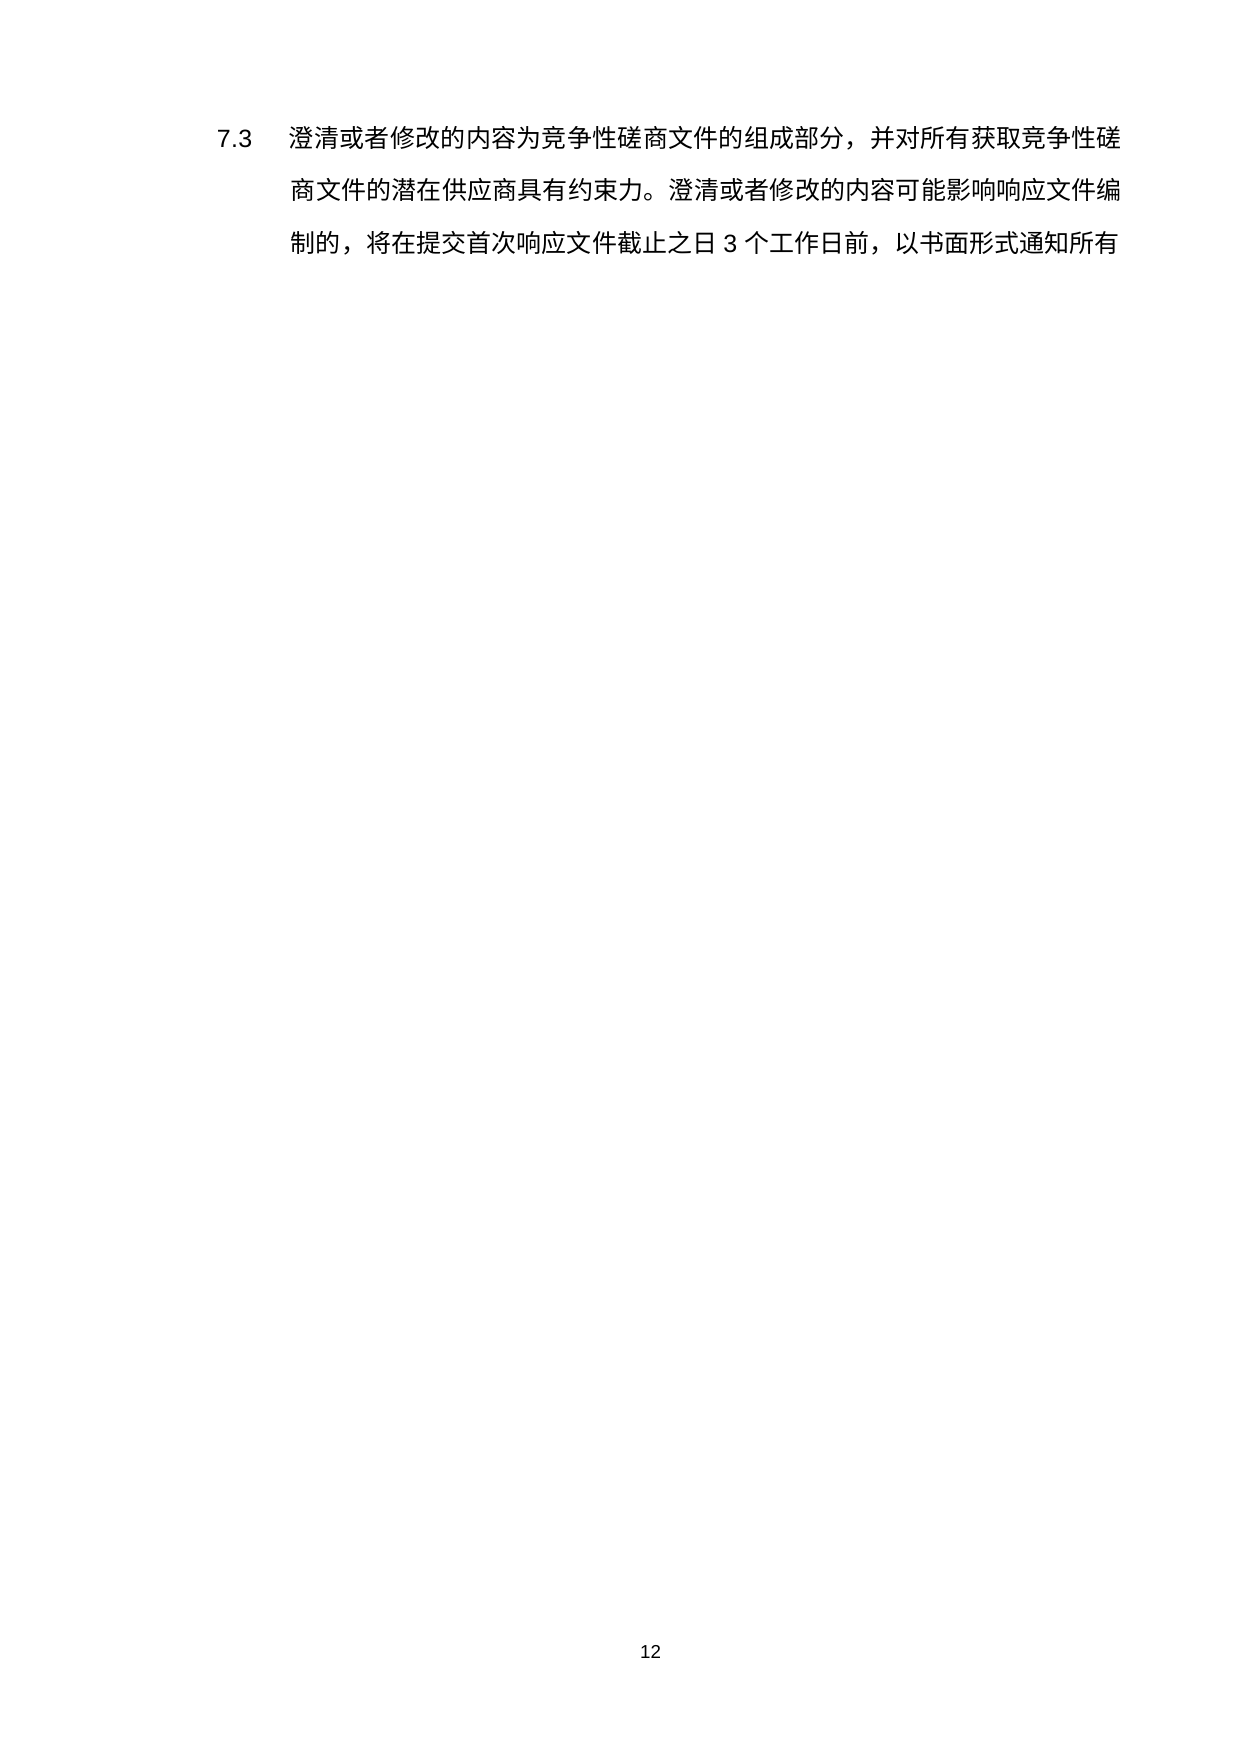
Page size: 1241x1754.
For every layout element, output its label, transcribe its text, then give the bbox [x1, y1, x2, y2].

text 7.3 澄清或者修改的内容为竞争性磋商文件的组成部分，并对所有获取竞争性磋 商文件的潜在供应商具有约束力。澄清或者修改的内容可能影响响应文件编 制的，将在提交首次响应文件截止之日 3 个工作日前，以书面形式通知所有 [217, 118, 1122, 259]
